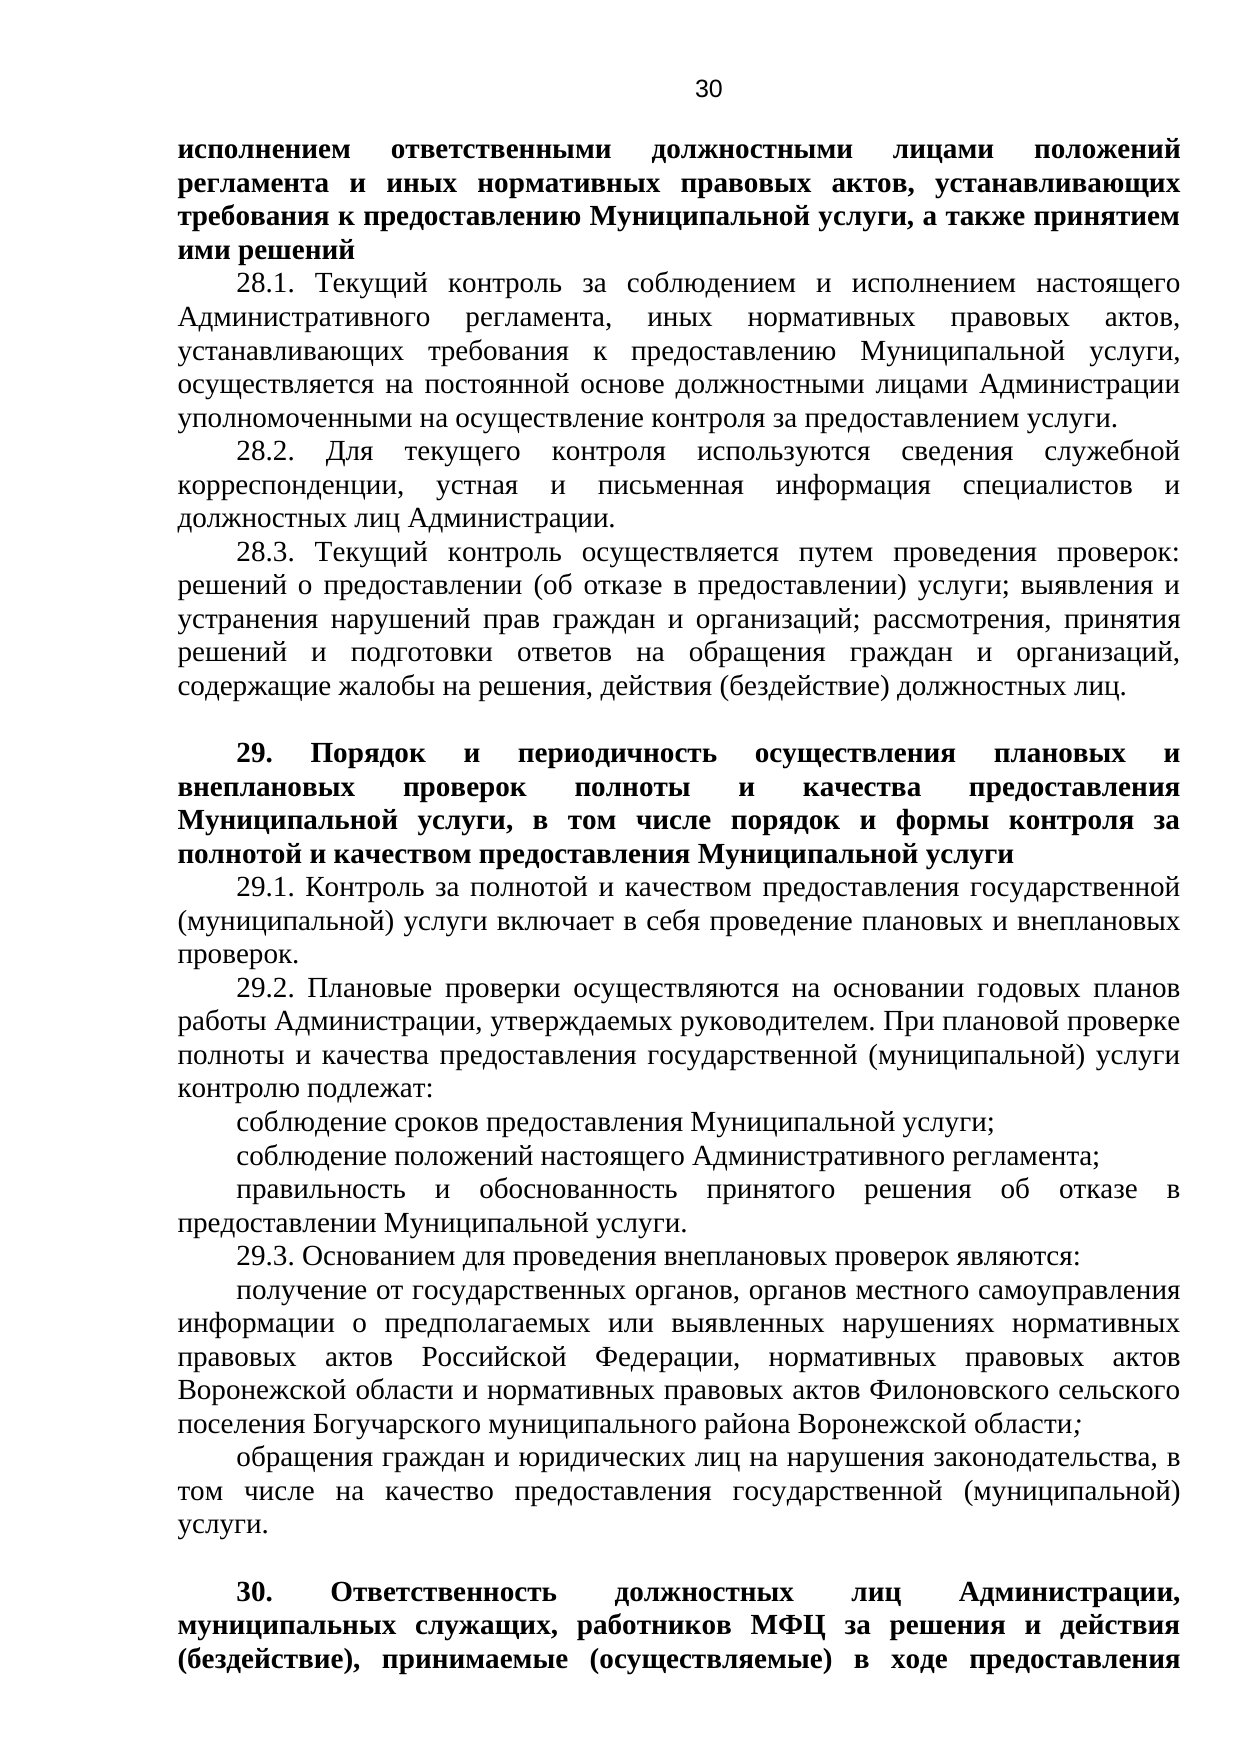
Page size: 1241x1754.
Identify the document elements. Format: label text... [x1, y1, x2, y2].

text 28.3. Текущий контроль осуществляется путем проведения проверок: решений о предоставлении (об отказе в предоставлении) услуги; выявления и устранения нарушений прав граждан и организаций; рассмотрения, принятия решений и подготовки ответов на обращения граждан и организаций, содержащие жалобы на решения, действия (бездействие) должностных лиц. [177, 534, 1181, 702]
text соблюдение положений настоящего Административного регламента; [177, 1138, 1181, 1171]
text 29. Порядок и периодичность осуществления плановых и внеплановых проверок полноты и качества предоставления Муниципальной услуги, в том числе порядок и формы контроля за полнотой и качеством предоставления Муниципальной услуги [177, 735, 1181, 869]
text 28.2. Для текущего контроля используются сведения служебной корреспонденции, устная и письменная информация специалистов и должностных лиц Администрации. [177, 433, 1181, 534]
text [177, 131, 1181, 266]
text правильность и обоснованность принятого решения об отказе в предоставлении Муниципальной услуги. [177, 1171, 1181, 1238]
text получение от государственных органов, органов местного самоуправления информации о предполагаемых или выявленных нарушениях нормативных правовых актов Российской Федерации, нормативных правовых актов Воронежской области и нормативных правовых актов Филоновского сельского поселения Богучарского муниципального района Воронежской области; [177, 1272, 1181, 1439]
text 28.1. Текущий контроль за соблюдением и исполнением настоящего Административного регламента, иных нормативных правовых актов, устанавливающих требования к предоставлению Муниципальной услуги, осуществляется на постоянной основе должностными лицами Администрации уполномоченными на осуществление контроля за предоставлением услуги. [177, 266, 1181, 433]
text 29.2. Плановые проверки осуществляются на основании годовых планов работы Администрации, утверждаемых руководителем. При плановой проверке полноты и качества предоставления государственной (муниципальной) услуги контролю подлежат: [177, 970, 1181, 1104]
text 29.1. Контроль за полнотой и качеством предоставления государственной (муниципальной) услуги включает в себя проведение плановых и внеплановых проверок. [177, 869, 1181, 970]
text 29.3. Основанием для проведения внеплановых проверок являются: [177, 1238, 1181, 1272]
text соблюдение сроков предоставления Муниципальной услуги; [177, 1104, 1181, 1138]
text обращения граждан и юридических лиц на нарушения законодательства, в том числе на качество предоставления государственной (муниципальной) услуги. [177, 1439, 1181, 1540]
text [177, 1574, 1181, 1674]
